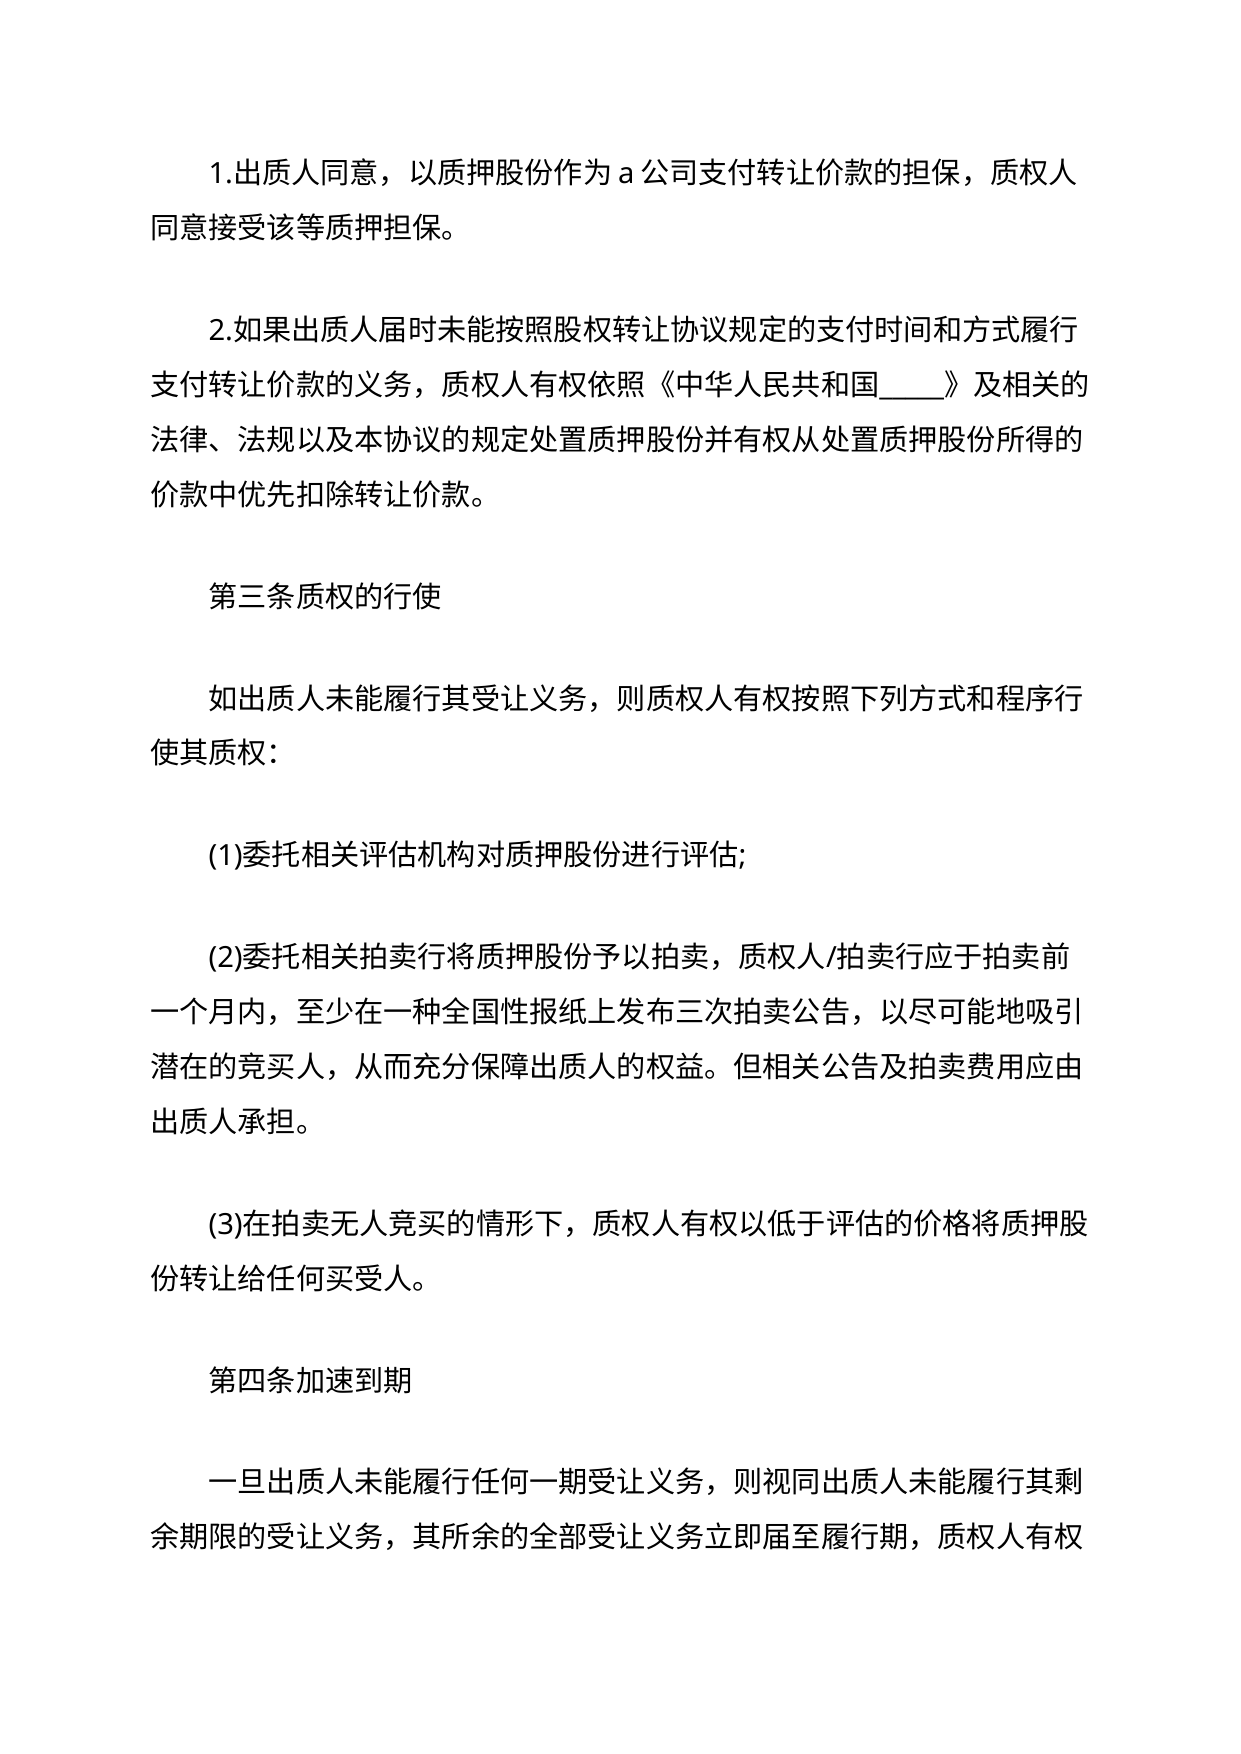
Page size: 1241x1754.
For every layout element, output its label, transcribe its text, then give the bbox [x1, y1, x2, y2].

text 1.出质人同意，以质押股份作为a公司支付转让价款的担保，质权人同意接受该等质押担保。 [150, 150, 1090, 247]
text 第四条加速到期 [150, 1357, 1090, 1399]
text 2.如果出质人届时未能按照股权转让协议规定的支付时间和方式履行支付转让价款的义务，质权人有权依照《中华人民共和国_____》及相关的法律、法规以及本协议的规定处置质押股份并有权从处置质押股份所得的价款中优先扣除转让价款。 [150, 307, 1090, 514]
text (3)在拍卖无人竞买的情形下，质权人有权以低于评估的价格将质押股份转让给任何买受人。 [150, 1200, 1090, 1298]
text 如出质人未能履行其受让义务，则质权人有权按照下列方式和程序行使其质权： [150, 675, 1090, 772]
text 第三条质权的行使 [150, 573, 1090, 616]
text (1)委托相关评估机构对质押股份进行评估; [150, 832, 1090, 874]
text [150, 1459, 1090, 1556]
text (2)委托相关拍卖行将质押股份予以拍卖，质权人/拍卖行应于拍卖前一个月内，至少在一种全国性报纸上发布三次拍卖公告，以尽可能地吸引潜在的竞买人，从而充分保障出质人的权益。但相关公告及拍卖费用应由出质人承担。 [150, 934, 1090, 1141]
